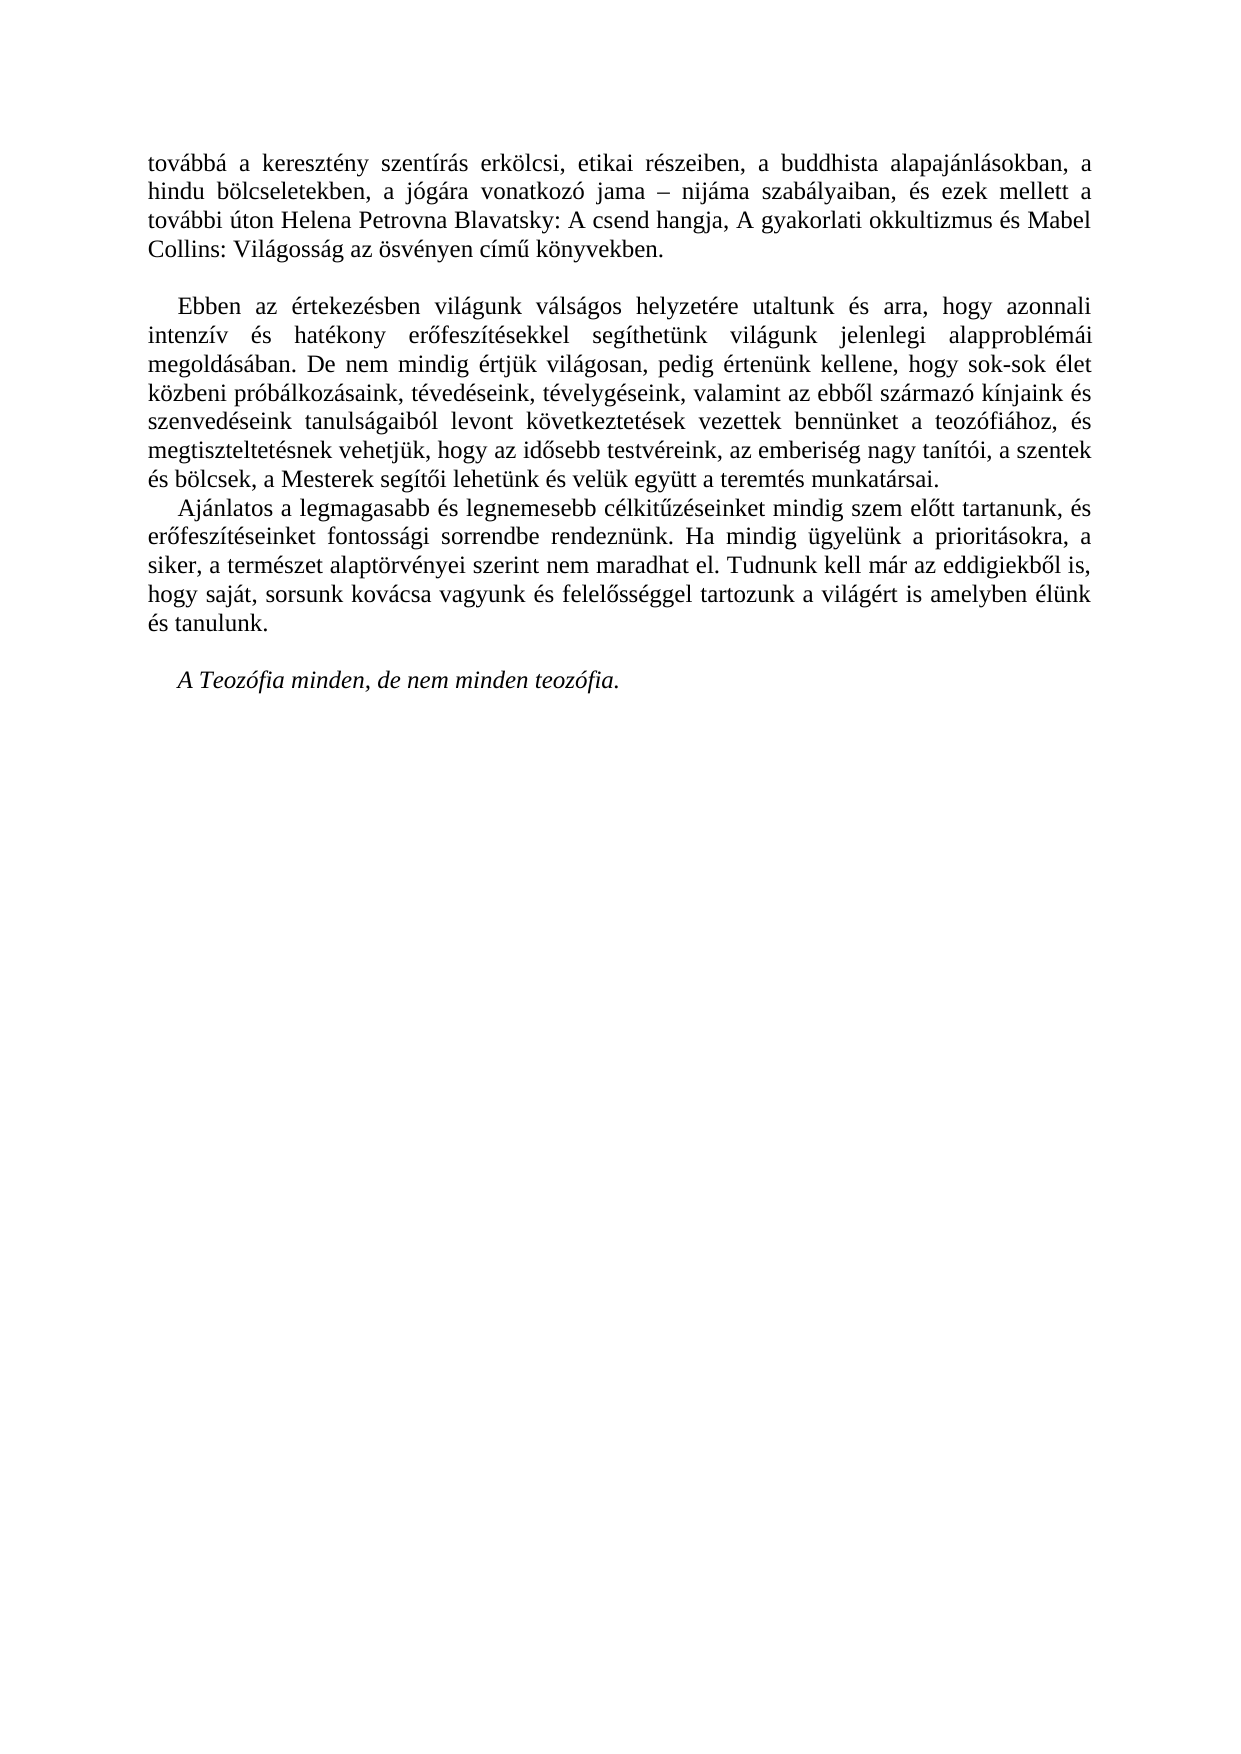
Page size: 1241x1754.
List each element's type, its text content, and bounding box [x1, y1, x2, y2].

text Ebben az értekezésben világunk válságos helyzetére utaltunk és arra, hogy azonnali intenzív és hatékony erőfeszítésekkel segíthetünk világunk jelenlegi alapproblémái megoldásában. De nem mindig értjük világosan, pedig értenünk kellene, hogy sok-sok élet közbeni próbálkozásaink, tévedéseink, tévelygéseink, valamint az ebből származó kínjaink és szenvedéseink tanulságaiból levont következtetések vezettek bennünket a teozófiához, és megtiszteltetésnek vehetjük, hogy az idősebb testvéreink, az emberiség nagy tanítói, a szentek és bölcsek, a Mesterek segítői lehetünk és velük együtt a teremtés munkatársai. [148, 291, 1092, 493]
text A Teozófia minden, de nem minden teozófia. [148, 665, 1092, 694]
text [148, 148, 1092, 263]
text Ajánlatos a legmagasabb és legnemesebb célkitűzéseinket mindig szem előtt tartanunk, és erőfeszítéseinket fontossági sorrendbe rendeznünk. Ha mindig ügyelünk a prioritásokra, a siker, a természet alaptörvényei szerint nem maradhat el. Tudnunk kell már az eddigiekből is, hogy saját, sorsunk kovácsa vagyunk és felelősséggel tartozunk a világért is amelyben élünk és tanulunk. [148, 493, 1092, 636]
